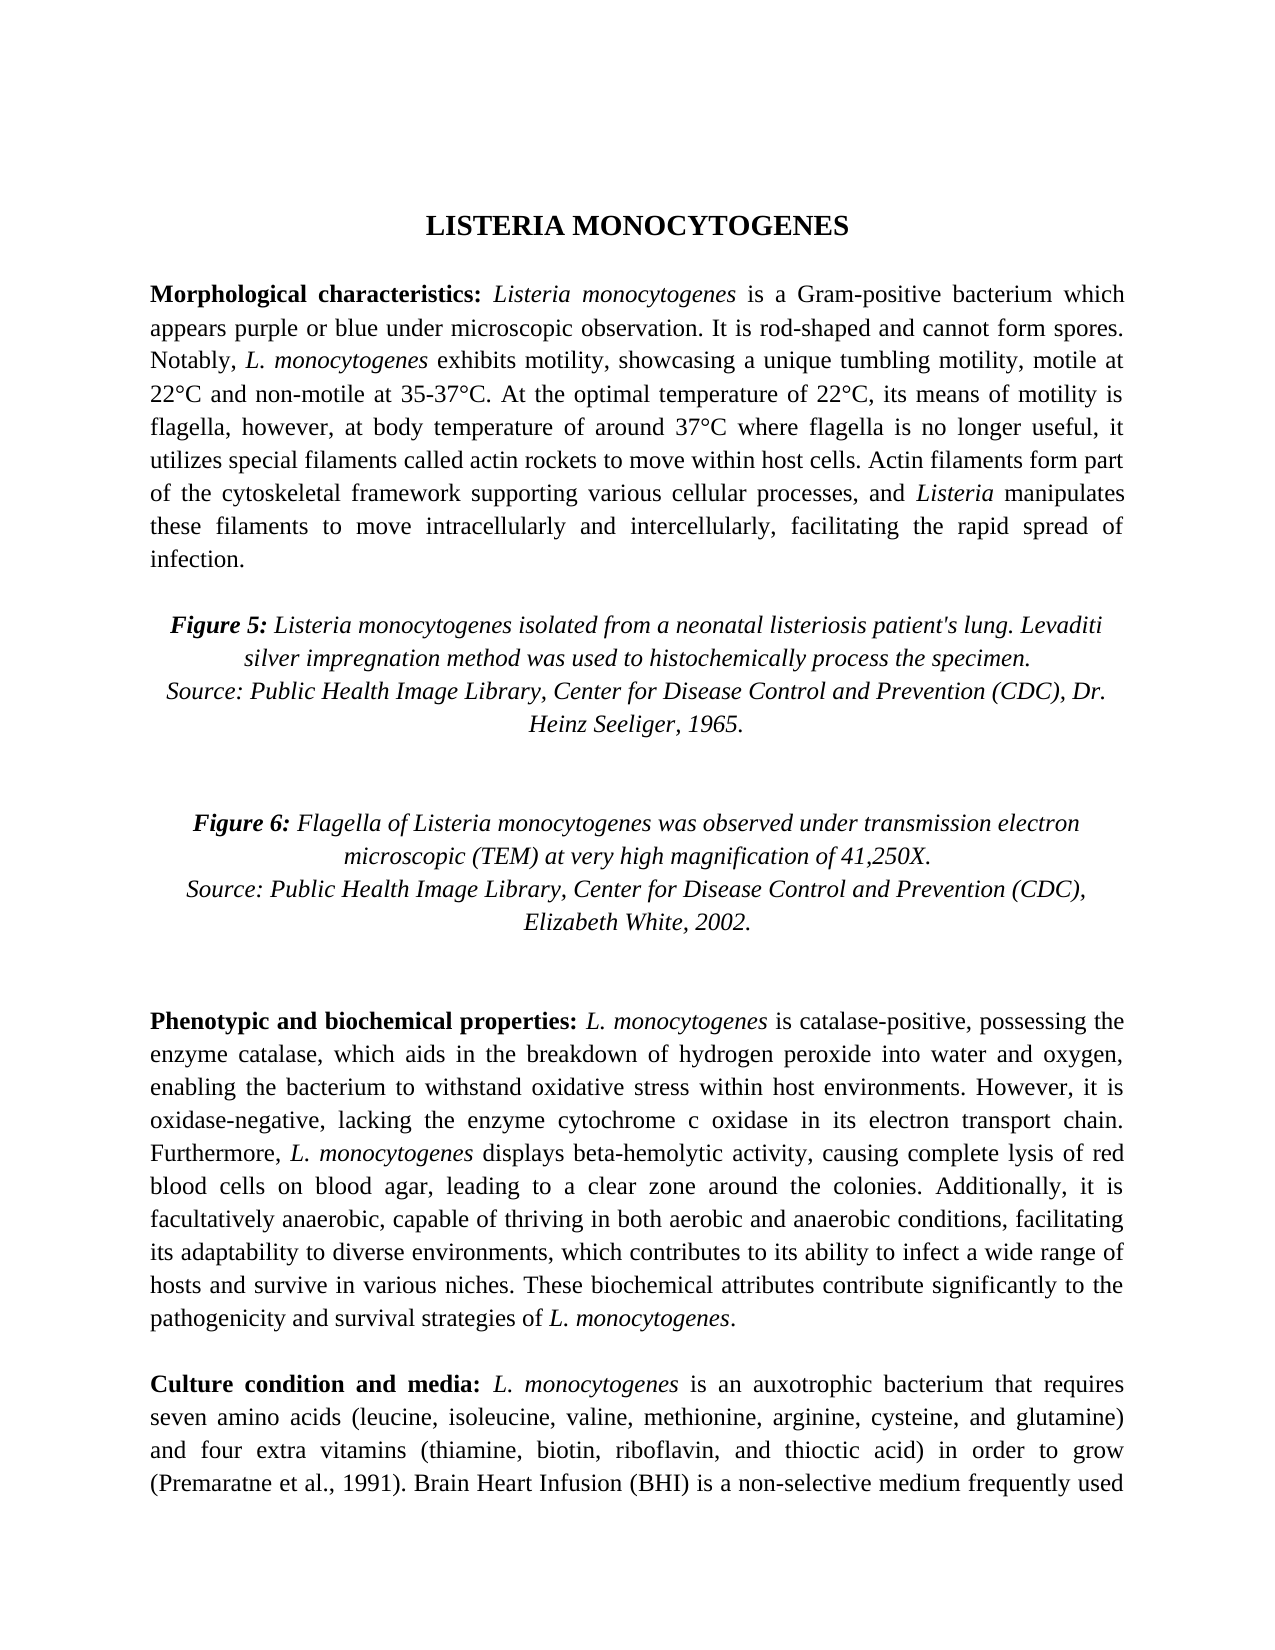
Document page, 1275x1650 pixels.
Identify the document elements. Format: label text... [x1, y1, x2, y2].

text Figure 6: Flagella of Listeria monocytogenes was observed under transmission electron microscopic (TEM) at very high magnification of 41,250X. [150, 808, 1125, 870]
text Figure 5: Listeria monocytogenes isolated from a neonatal listeriosis patient's lung. Levaditi silver impregnation method was used to histochemically process the specimen. [150, 610, 1125, 672]
text Morphological characteristics: Listeria monocytogenes is a Gram-positive bacterium which appears purple or blue under microscopic observation. It is rod-shaped and cannot form spores. Notably, L. monocytogenes exhibits motility, showcasing a unique tumbling motility, motile at 22°C and non-motile at 35-37°C. At the optimal temperature of 22°C, its means of motility is flagella, however, at body temperature of around 37°C where flagella is no longer useful, it utilizes special filaments called actin rockets to move within host cells. Actin filaments form part of the cytoskeletal framework supporting various cellular processes, and Listeria manipulates these filaments to move intracellularly and intercellularly, facilitating the rapid spread of infection. [150, 279, 1125, 572]
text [150, 1369, 1125, 1497]
text LISTERIA MONOCYTOGENES [150, 208, 1125, 242]
text Source: Public Health Image Library, Center for Disease Control and Prevention (CDC), Elizabeth White, 2002. [150, 874, 1125, 936]
text Source: Public Health Image Library, Center for Disease Control and Prevention (CDC), Dr. Heinz Seeliger, 1965. [150, 676, 1125, 738]
text Phenotypic and biochemical properties: L. monocytogenes is catalase-positive, possessing the enzyme catalase, which aids in the breakdown of hydrogen peroxide into water and oxygen, enabling the bacterium to withstand oxidative stress within host environments. However, it is oxidase-negative, lacking the enzyme cytochrome c oxidase in its electron transport chain. Furthermore, L. monocytogenes displays beta-hemolytic activity, causing complete lysis of red blood cells on blood agar, leading to a clear zone around the colonies. Additionally, it is facultatively anaerobic, capable of thriving in both aerobic and anaerobic conditions, facilitating its adaptability to diverse environments, which contributes to its ability to infect a wide range of hosts and survive in various niches. These biochemical attributes contribute significantly to the pathogenicity and survival strategies of L. monocytogenes. [150, 1006, 1125, 1332]
